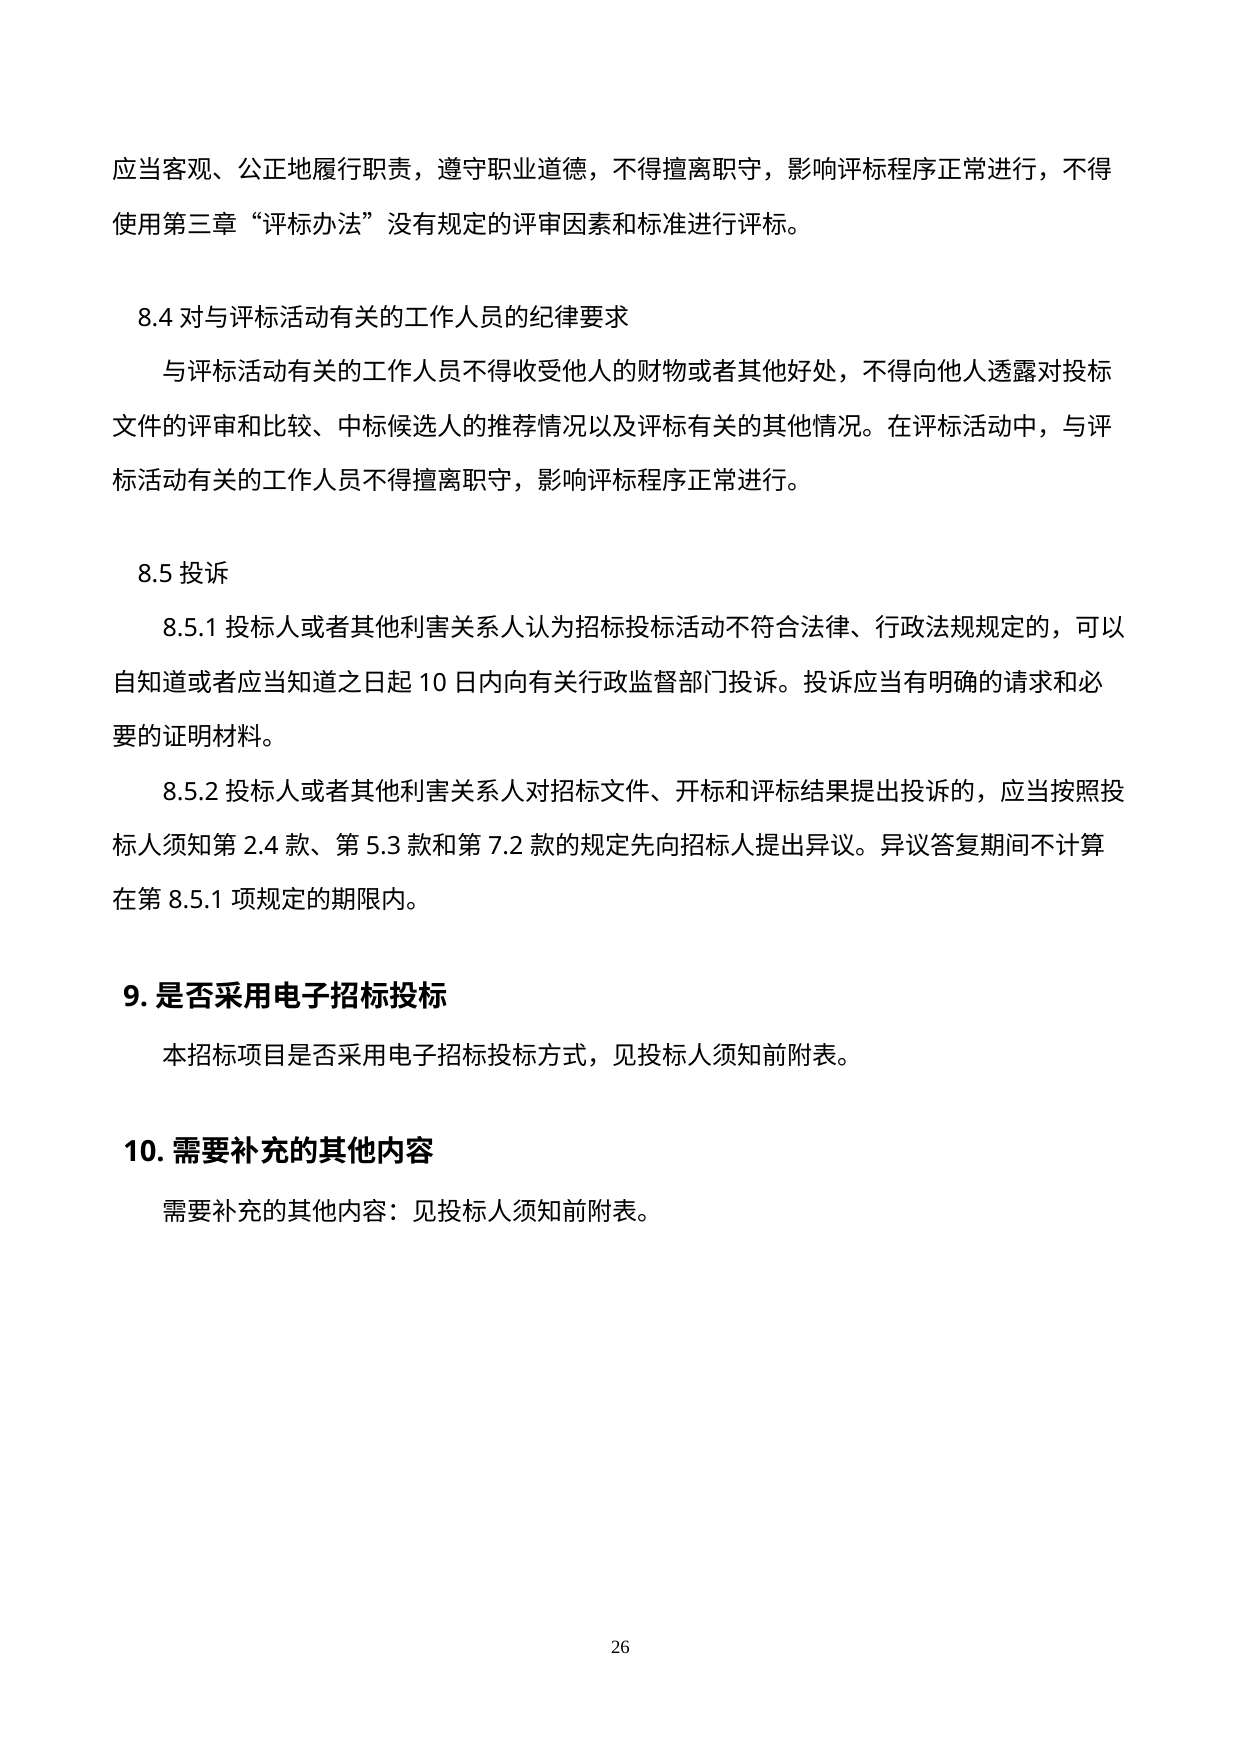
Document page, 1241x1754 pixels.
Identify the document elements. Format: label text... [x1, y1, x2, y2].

text 本招标项目是否采用电子招标投标方式，见投标人须知前附表。 [112, 1036, 1128, 1072]
text 10. 需要补充的其他内容 [123, 1128, 1130, 1170]
text 8.5.1 投标人或者其他利害关系人认为招标投标活动不符合法律、行政法规规定的，可以自知道或者应当知道之日起 10 日内向有关行政监督部门投诉。投诉应当有明确的请求和必要的证明材料。 [112, 608, 1128, 753]
text 9. 是否采用电子招标投标 [123, 972, 1130, 1014]
text 8.5 投诉 [137, 553, 1130, 590]
text 与评标活动有关的工作人员不得收受他人的财物或者其他好处，不得向他人透露对投标文件的评审和比较、中标候选人的推荐情况以及评标有关的其他情况。在评标活动中，与评标活动有关的工作人员不得擅离职守，影响评标程序正常进行。 [112, 352, 1128, 497]
text 8.4 对与评标活动有关的工作人员的纪律要求 [137, 297, 1130, 334]
text 需要补充的其他内容：见投标人须知前附表。 [112, 1191, 1128, 1228]
text 8.5.2 投标人或者其他利害关系人对招标文件、开标和评标结果提出投诉的，应当按照投标人须知第 2.4 款、第 5.3 款和第 7.2 款的规定先向招标人提出异议。异议答复期间不计算在第 8.5.1 项规定的期限内。 [112, 771, 1128, 916]
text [112, 150, 1128, 241]
